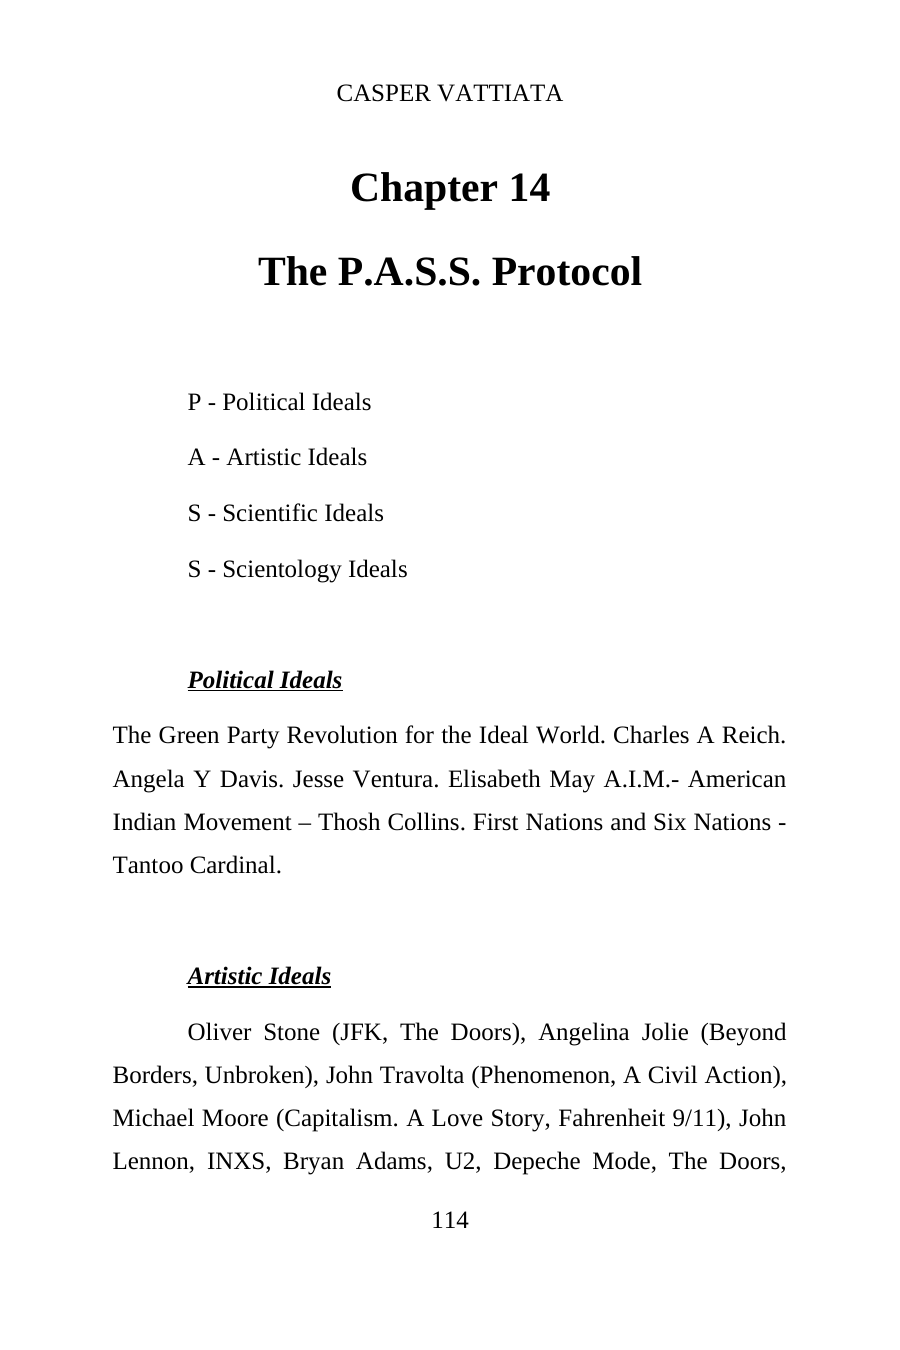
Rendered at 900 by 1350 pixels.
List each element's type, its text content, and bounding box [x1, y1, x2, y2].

text S - Scientology Ideals [112, 554, 787, 582]
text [112, 1017, 787, 1175]
text Political Ideals [112, 665, 787, 694]
text Artistic Ideals [112, 961, 787, 990]
text The Green Party Revolution for the Ideal World. Charles A Reich. Angela Y Davis. Jesse Ventura. Elisabeth May A.I.M.- American Indian Movement – Thosh Collins. First Nations and Six Nations - Tantoo Cardinal. [112, 721, 787, 879]
subtitle The P.A.S.S. Protocol [112, 247, 787, 295]
text S - Scientific Ideals [112, 498, 787, 527]
text P - Political Ideals [112, 387, 787, 416]
subtitle Chapter 14 [112, 162, 787, 210]
text A - Artistic Ideals [112, 442, 787, 471]
